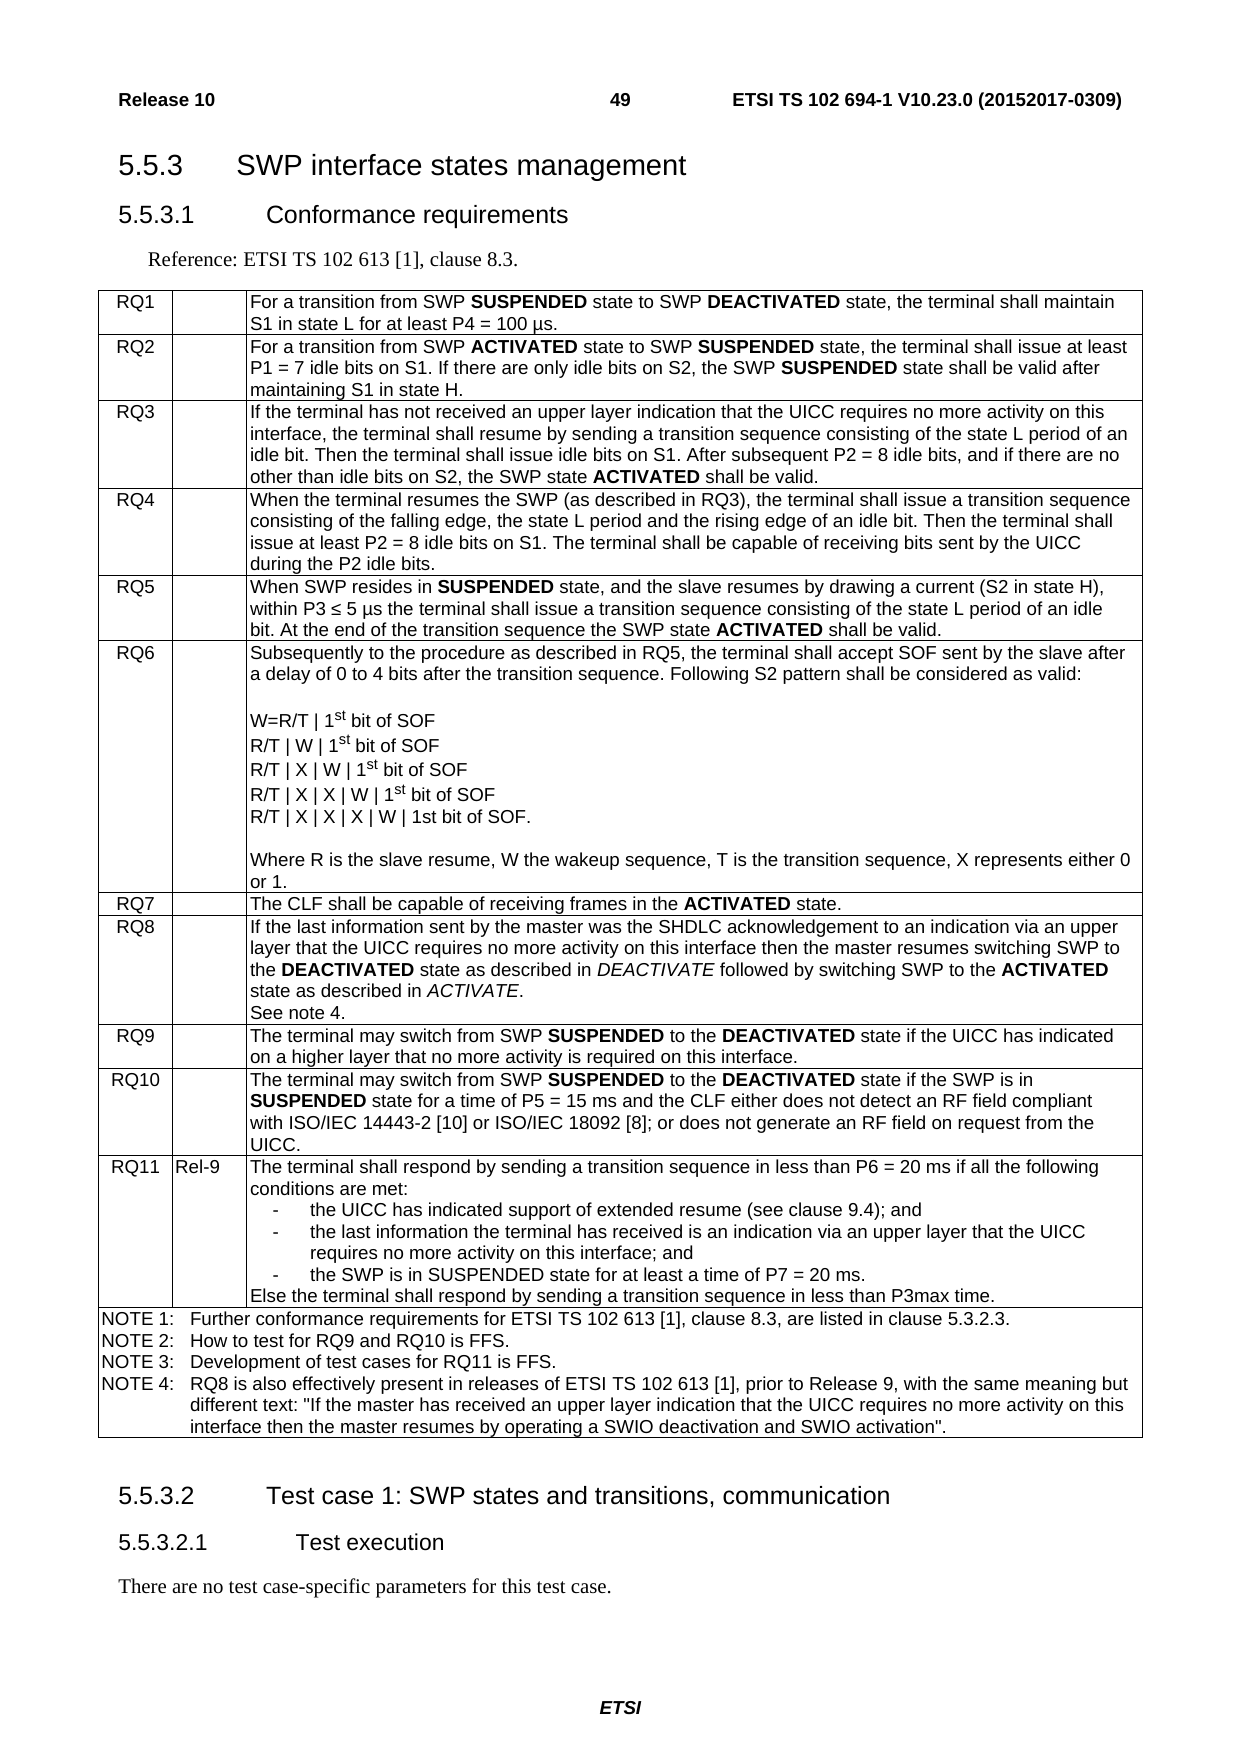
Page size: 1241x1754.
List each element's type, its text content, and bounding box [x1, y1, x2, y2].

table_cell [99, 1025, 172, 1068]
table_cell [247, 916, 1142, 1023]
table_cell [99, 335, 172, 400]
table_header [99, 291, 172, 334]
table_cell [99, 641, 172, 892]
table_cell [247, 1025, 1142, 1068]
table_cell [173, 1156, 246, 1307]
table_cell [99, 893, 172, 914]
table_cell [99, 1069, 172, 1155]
subtitle 5.5.3.1 Conformance requirements [118, 200, 1122, 229]
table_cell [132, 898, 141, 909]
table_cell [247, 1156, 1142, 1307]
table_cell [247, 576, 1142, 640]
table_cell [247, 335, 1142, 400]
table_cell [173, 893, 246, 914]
subtitle 5.5.3 SWP interface states management [118, 148, 1122, 181]
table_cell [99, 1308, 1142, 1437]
text There are no test case-specific parameters for this test case. [118, 1574, 1122, 1598]
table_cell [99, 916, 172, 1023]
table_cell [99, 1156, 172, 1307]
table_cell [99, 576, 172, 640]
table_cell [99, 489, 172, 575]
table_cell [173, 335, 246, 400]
subtitle 5.5.3.2 Test case 1: SWP states and transitions, communication [118, 1481, 1122, 1510]
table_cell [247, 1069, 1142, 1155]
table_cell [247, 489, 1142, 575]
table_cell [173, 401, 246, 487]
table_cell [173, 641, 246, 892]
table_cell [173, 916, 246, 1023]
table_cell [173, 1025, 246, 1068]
subtitle 5.5.3.2.1 Test execution [118, 1529, 1122, 1555]
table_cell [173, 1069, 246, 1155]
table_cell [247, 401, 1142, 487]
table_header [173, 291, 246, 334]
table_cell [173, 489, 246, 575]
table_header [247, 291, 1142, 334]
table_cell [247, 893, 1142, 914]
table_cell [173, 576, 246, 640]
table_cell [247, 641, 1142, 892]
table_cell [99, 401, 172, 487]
